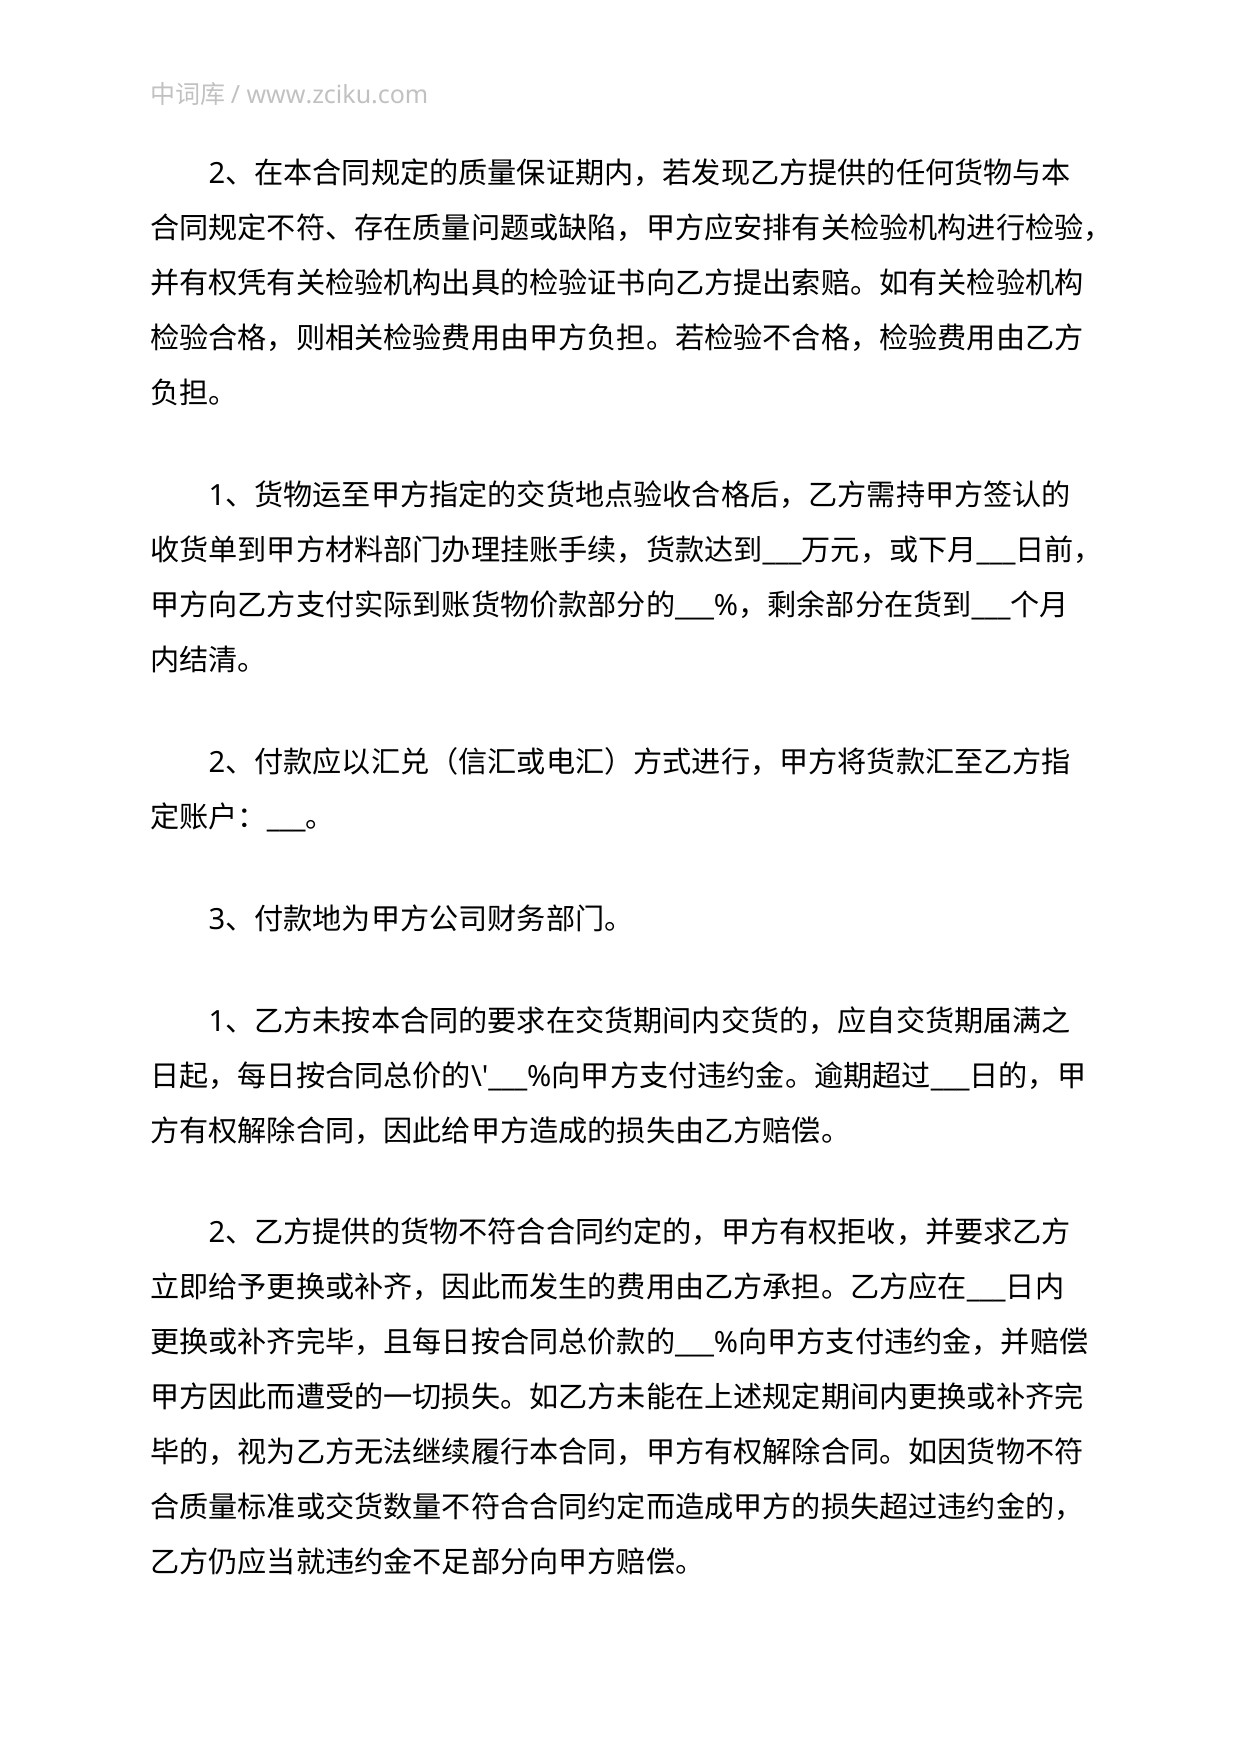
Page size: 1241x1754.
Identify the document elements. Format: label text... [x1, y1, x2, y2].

text 1、乙方未按本合同的要求在交货期间内交货的，应自交货期届满之日起，每日按合同总价的\'___%向甲方支付违约金。逾期超过___日的，甲方有权解除合同，因此给甲方造成的损失由乙方赔偿。 [150, 997, 1090, 1149]
text 2、乙方提供的货物不符合合同约定的，甲方有权拒收，并要求乙方立即给予更换或补齐，因此而发生的费用由乙方承担。乙方应在___日内更换或补齐完毕，且每日按合同总价款的___%向甲方支付违约金，并赔偿甲方因此而遭受的一切损失。如乙方未能在上述规定期间内更换或补齐完毕的，视为乙方无法继续履行本合同，甲方有权解除合同。如因货物不符合质量标准或交货数量不符合合同约定而造成甲方的损失超过违约金的，乙方仍应当就违约金不足部分向甲方赔偿。 [150, 1209, 1090, 1581]
text 3、付款地为甲方公司财务部门。 [150, 895, 1090, 938]
text 1、货物运至甲方指定的交货地点验收合格后，乙方需持甲方签认的收货单到甲方材料部门办理挂账手续，货款达到___万元，或下月___日前，甲方向乙方支付实际到账货物价款部分的___%，剩余部分在货到___个月内结清。 [150, 471, 1090, 679]
text 2、付款应以汇兑（信汇或电汇）方式进行，甲方将货款汇至乙方指定账户：___。 [150, 738, 1090, 836]
text 2、在本合同规定的质量保证期内，若发现乙方提供的任何货物与本合同规定不符、存在质量问题或缺陷，甲方应安排有关检验机构进行检验，并有权凭有关检验机构出具的检验证书向乙方提出索赔。如有关检验机构检验合格，则相关检验费用由甲方负担。若检验不合格，检验费用由乙方负担。 [150, 150, 1090, 412]
